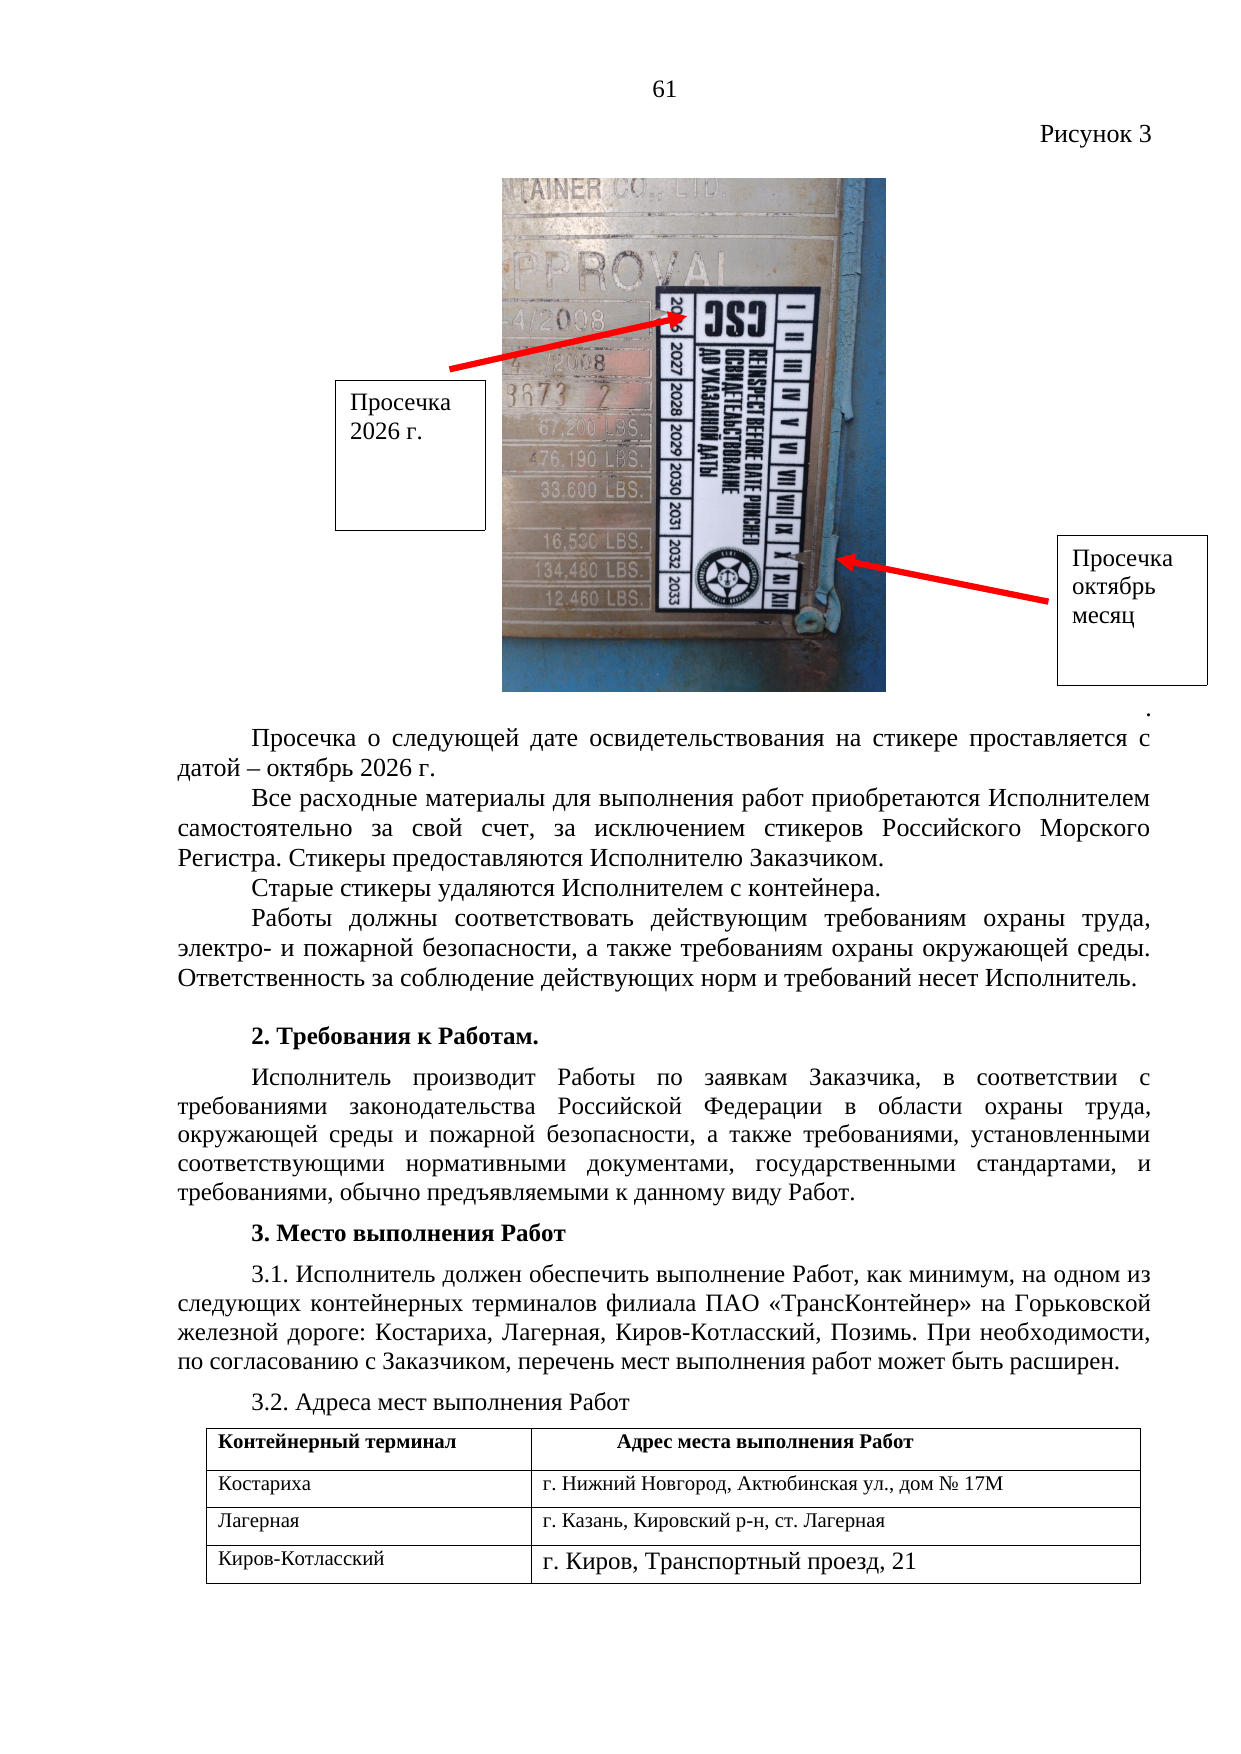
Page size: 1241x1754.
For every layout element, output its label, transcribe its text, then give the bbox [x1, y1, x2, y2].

text 3.2. Адреса мест выполнения Работ [177, 1387, 1152, 1416]
table_cell Киров-Котласский [207, 1546, 531, 1582]
list Старые стикеры удаляются Исполнителем с контейнера. [177, 872, 1152, 902]
text Исполнитель производит Работы по заявкам Заказчика, в соответствии с требованиями законодательства Российской Федерации в области охраны труда, окружающей среды и пожарной безопасности, а также требованиями, установленными соответствующими нормативными документами, государственными стандартами, и требованиями, обычно предъявляемыми к данному виду Работ. [177, 1062, 1152, 1206]
text 2. Требования к Работам. [177, 1021, 1152, 1049]
list Просечка о следующей дате освидетельствования на стикере проставляется с датой – октябрь 2026 г. [177, 722, 1152, 782]
table_header Контейнерный терминал [207, 1429, 531, 1469]
text 3. Место выполнения Работ [177, 1218, 1152, 1247]
text Работы должны соответствовать действующим требованиям охраны труда, электро- и пожарной безопасности, а также требованиям охраны окружающей среды. Ответственность за соблюдение действующих норм и требований несет Исполнитель. [177, 902, 1152, 992]
list . [177, 692, 1152, 722]
table_cell Лагерная [207, 1508, 531, 1545]
table_header Адрес места выполнения Работ [532, 1429, 1140, 1469]
text 3.1. Исполнитель должен обеспечить выполнение Работ, как минимум, на одном из следующих контейнерных терминалов филиала ПАО «ТрансКонтейнер» на Горьковской железной дороге: Костариха, Лагерная, Киров-Котласский, Позимь. При необходимости, по согласованию с Заказчиком, перечень мест выполнения работ может быть расширен. [177, 1259, 1152, 1374]
picture [502, 178, 886, 692]
list Рисунок 3 [177, 118, 1152, 148]
table_cell г. Киров, Транспортный проезд, 21 [532, 1546, 1140, 1582]
table_cell Костариха [207, 1471, 531, 1507]
list Все расходные материалы для выполнения работ приобретаются Исполнителем самостоятельно за свой счет, за исключением стикеров Российского Морского Регистра. Стикеры предоставляются Исполнителю Заказчиком. [177, 782, 1152, 872]
table_cell г. Казань, Кировский р-н, ст. Лагерная [532, 1508, 1140, 1545]
table_cell г. Нижний Новгород, Актюбинская ул., дом № 17М [532, 1471, 1140, 1507]
